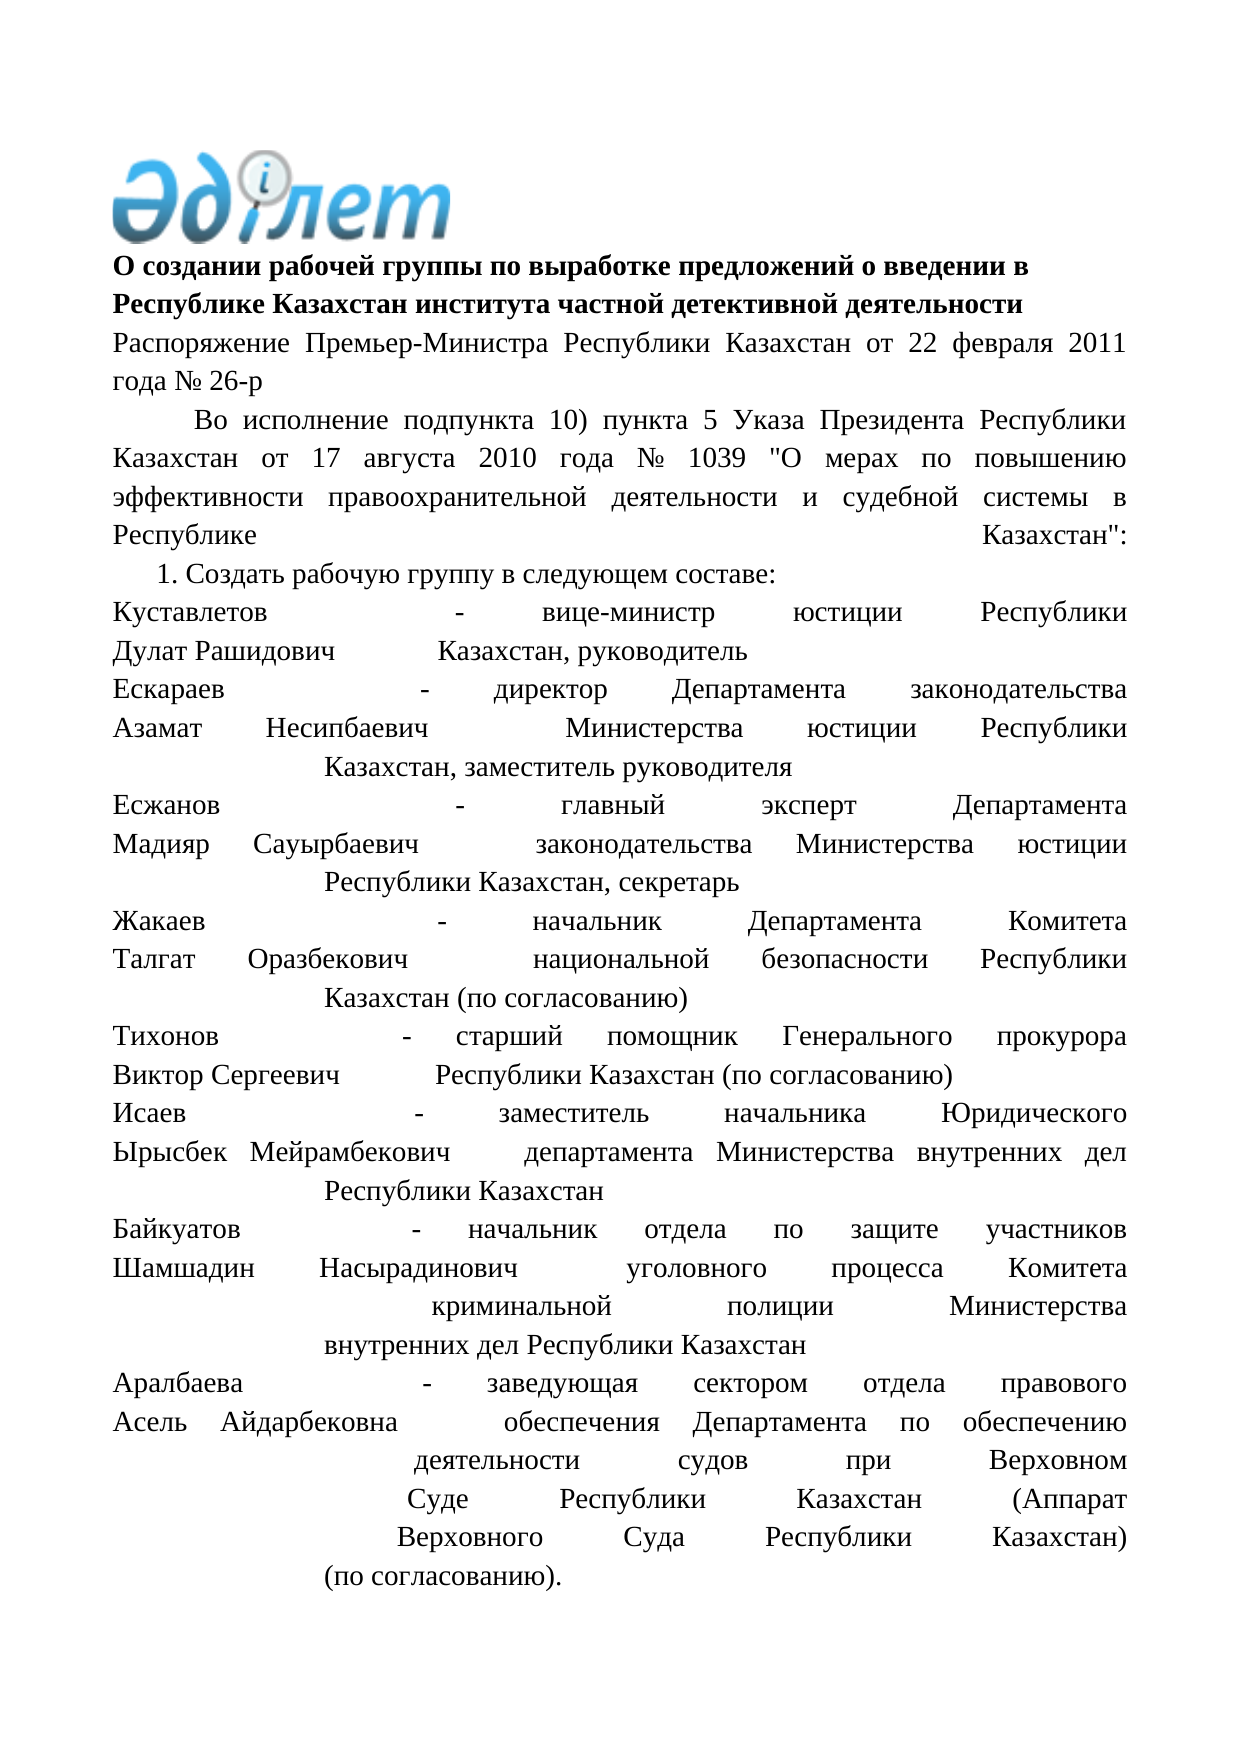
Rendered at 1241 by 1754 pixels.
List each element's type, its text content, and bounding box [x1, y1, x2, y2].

text Ескараев - директор Департамента законодательства Азамат Несипбаевич Министерства юстиции Республики Казахстан, заместитель руководителя [112, 672, 1128, 782]
text Тихонов - старший помощник Генерального прокурора Виктор Сергеевич Республики Казахстан (по согласованию) [112, 1018, 1128, 1091]
text Распоряжение Премьер-Министра Республики Казахстан от 22 февраля 2011 года № 26-р [112, 325, 1128, 397]
text Куставлетов - вице-министр юстиции Республики Дулат Рашидович Казахстан, руководитель [112, 594, 1128, 667]
text Байкуатов - начальник отдела по защите участников Шамшадин Насырадинович уголовного процесса Комитета криминальной полиции Министерства внутренних дел Республики Казахстан [112, 1211, 1128, 1360]
picture [112, 150, 451, 244]
text Аралбаева - заведующая сектором отдела правового Асель Айдарбековна обеспечения Департамента по обеспечению деятельности судов при Верховном Суде Республики Казахстан (Аппарат Верховного Суда Республики Казахстан) (по согласованию). [112, 1365, 1128, 1592]
text Жакаев - начальник Департамента Комитета Талгат Оразбекович национальной безопасности Республики Казахстан (по согласованию) [112, 903, 1128, 1013]
text О создании рабочей группы по выработке предложений о введении в Республике Казахстан института частной детективной деятельности [112, 248, 1128, 320]
text Есжанов - главный эксперт Департамента Мадияр Сауырбаевич законодательства Министерства юстиции Республики Казахстан, секретарь [112, 787, 1128, 898]
text Исаев - заместитель начальника Юридического Ырысбек Мейрамбекович департамента Министерства внутренних дел Республики Казахстан [112, 1096, 1128, 1206]
text Во исполнение подпункта 10) пункта 5 Указа Президента Республики Казахстан от 17 августа 2010 года № 1039 "О мерах по повышению эффективности правоохранительной деятельности и судебной системы в Республике Казахстан": 1. Создать рабочую группу в следующем составе: [112, 402, 1128, 589]
